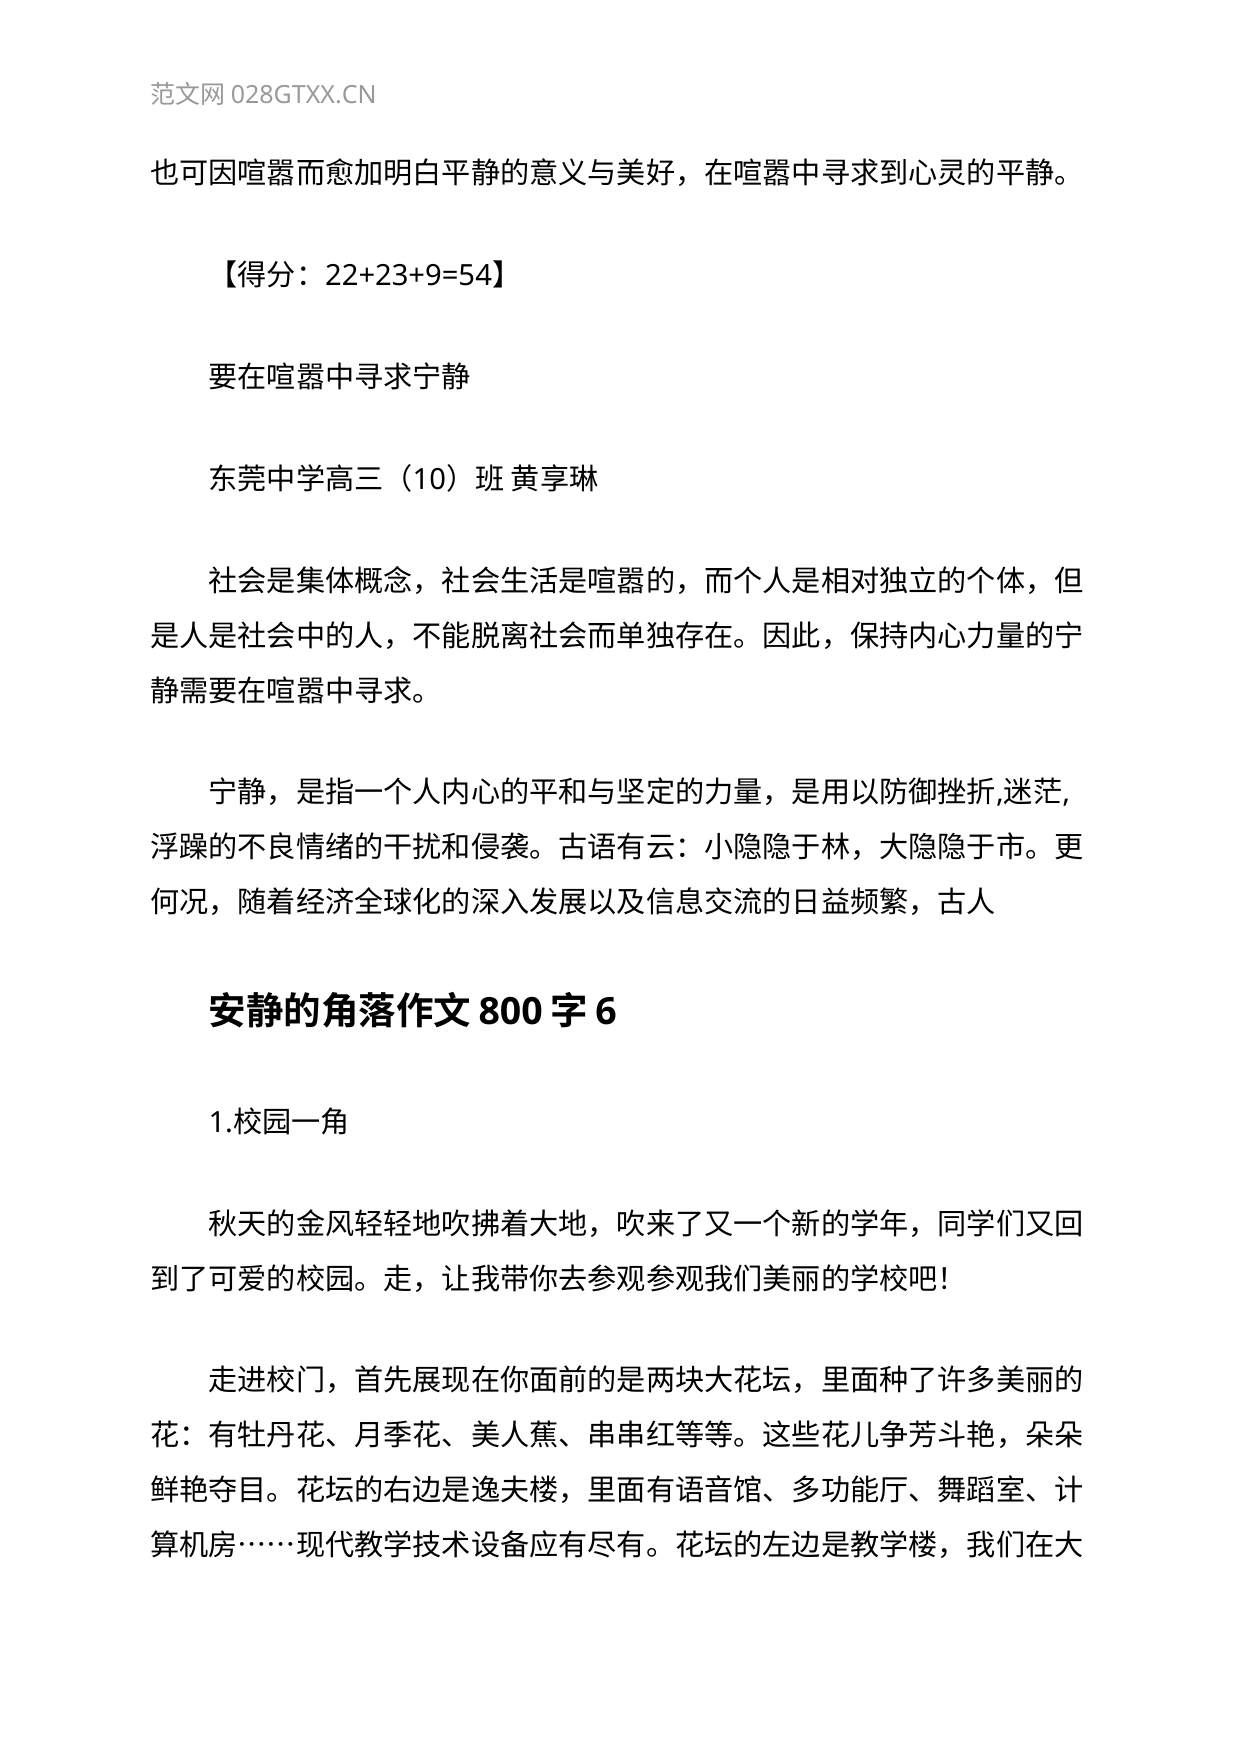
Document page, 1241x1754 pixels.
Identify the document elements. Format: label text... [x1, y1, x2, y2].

text 秋天的金风轻轻地吹拂着大地，吹来了又一个新的学年，同学们又回到了可爱的校园。走，让我带你去参观参观我们美丽的学校吧！ [150, 1200, 1090, 1297]
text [150, 1357, 1090, 1564]
text 【得分：22+23+9=54】 [150, 252, 1090, 294]
text 东莞中学高三（10）班 黄享琳 [150, 456, 1090, 498]
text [150, 150, 1090, 192]
text 宁静，是指一个人内心的平和与坚定的力量，是用以防御挫折,迷茫,浮躁的不良情绪的干扰和侵袭。古语有云：小隐隐于林，大隐隐于市。更何况，随着经济全球化的深入发展以及信息交流的日益频繁，古人 [150, 769, 1090, 921]
text 要在喧嚣中寻求宁静 [150, 354, 1090, 396]
text 社会是集体概念，社会生活是喧嚣的，而个人是相对独立的个体，但是人是社会中的人，不能脱离社会而单独存在。因此，保持内心力量的宁静需要在喧嚣中寻求。 [150, 557, 1090, 709]
text 1.校园一角 [150, 1098, 1090, 1141]
text 安静的角落作文800字6 [150, 981, 1090, 1035]
